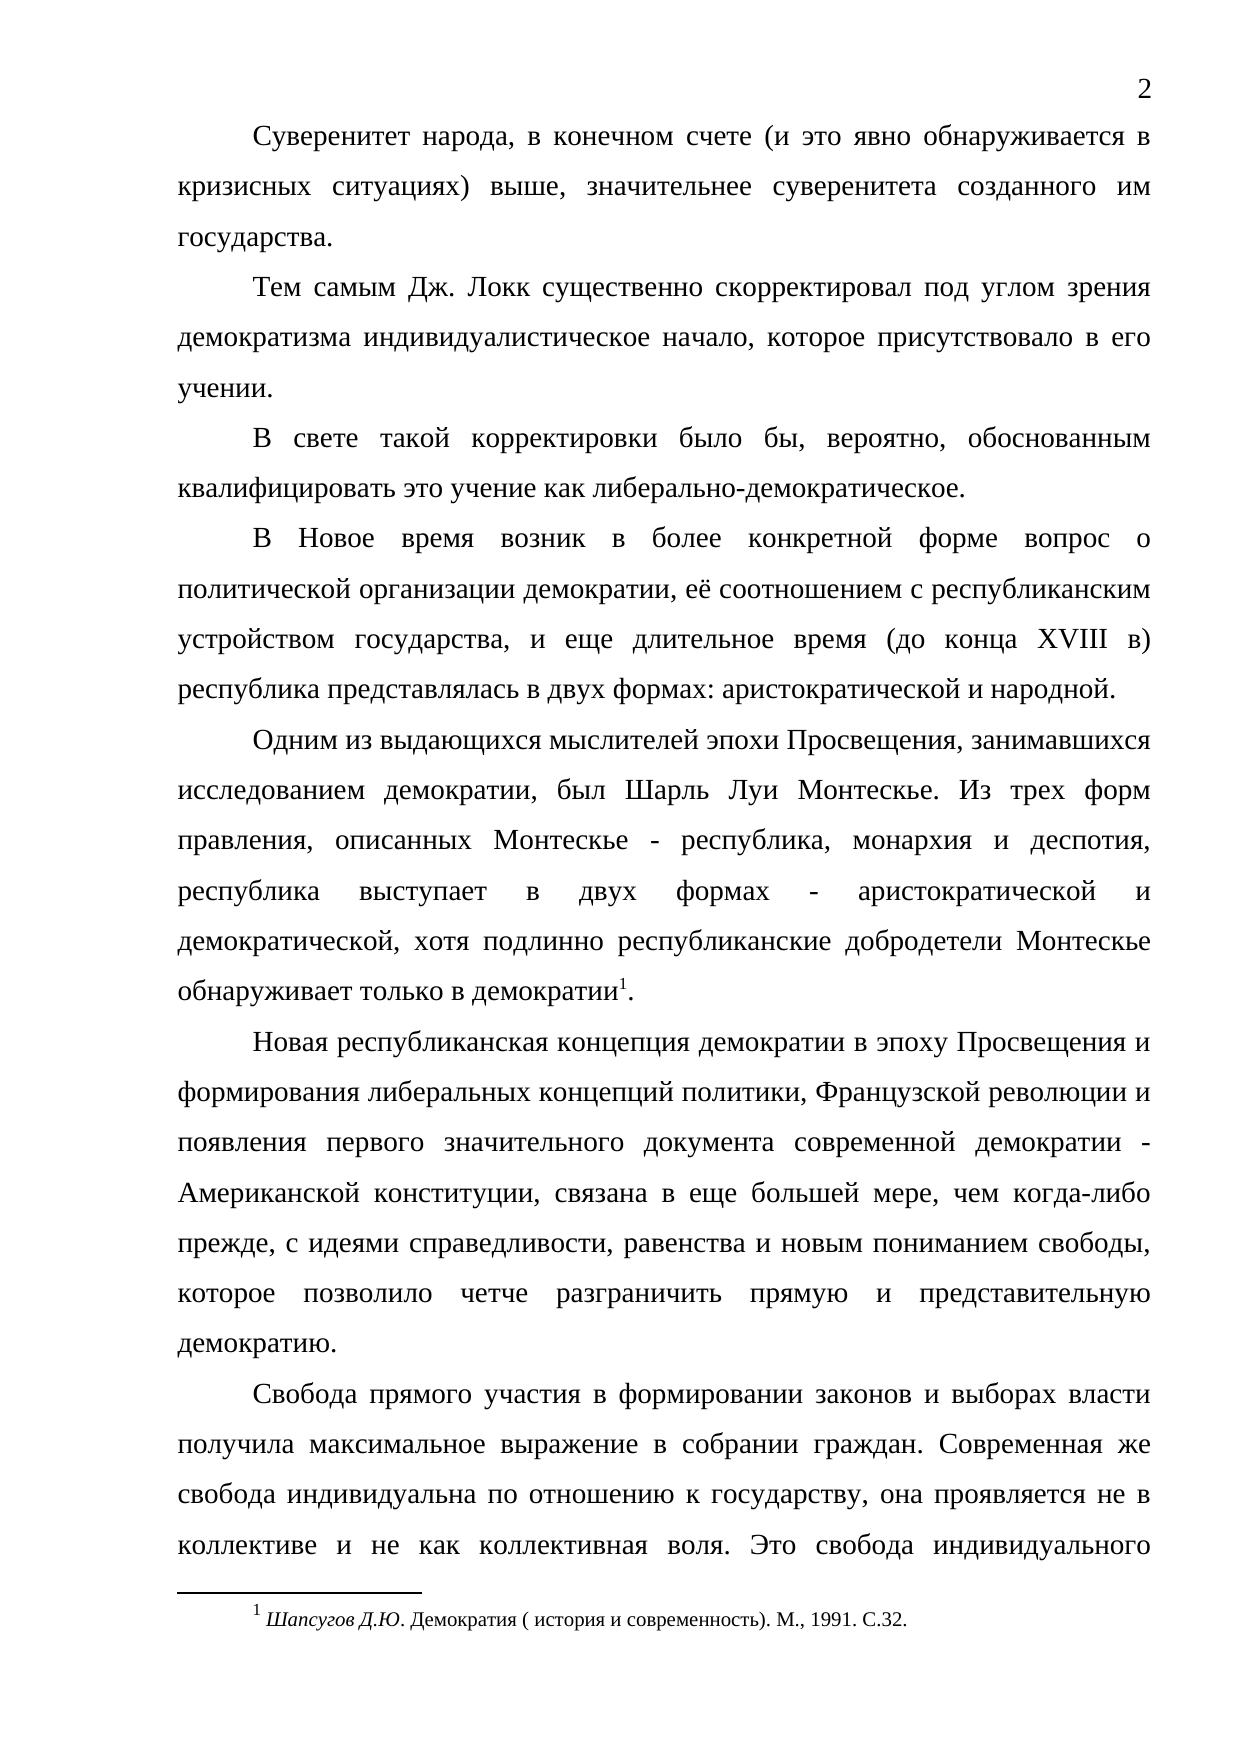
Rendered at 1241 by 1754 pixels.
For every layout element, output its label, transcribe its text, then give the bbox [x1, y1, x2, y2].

text В свете такой корректировки было бы, вероятно, обоснованным квалифицировать это учение как либерально-демократическое. [177, 420, 1152, 504]
text Новая республиканская концепция демократии в эпоху Просвещения и формирования либеральных концепций политики, Французской революции и появления первого значительного документа современной демократии - Американской конституции, связана в еще большей мере, чем когда-либо прежде, с идеями справедливости, равенства и новым пониманием свободы, которое позволило четче разграничить прямую и представительную демократию. [177, 1024, 1152, 1359]
text Суверенитет народа, в конечном счете (и это явно обнаруживается в кризисных ситуациях) выше, значительнее суверенитета созданного им государства. [177, 118, 1152, 252]
text В Новое время возник в более конкретной форме вопрос о политической организации демократии, её соотношением с республиканским устройством государства, и еще длительное время (до конца XVIII в) республика представлялась в двух формах: аристократической и народной. [177, 521, 1152, 705]
text Одним из выдающихся мыслителей эпохи Просвещения, занимавшихся исследованием демократии, был Шарль Луи Монтескье. Из трех форм правления, описанных Монтескье - республика, монархия и деспотия, республика выступает в двух формах - аристократической и демократической, хотя подлинно республиканские добродетели Монтескье обнаруживает только в демократии. [177, 722, 1152, 1007]
text Тем самым Дж. Локк существенно скорректировал под углом зрения демократизма индивидуалистическое начало, которое присутствовало в его учении. [177, 269, 1152, 403]
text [177, 1376, 1152, 1560]
